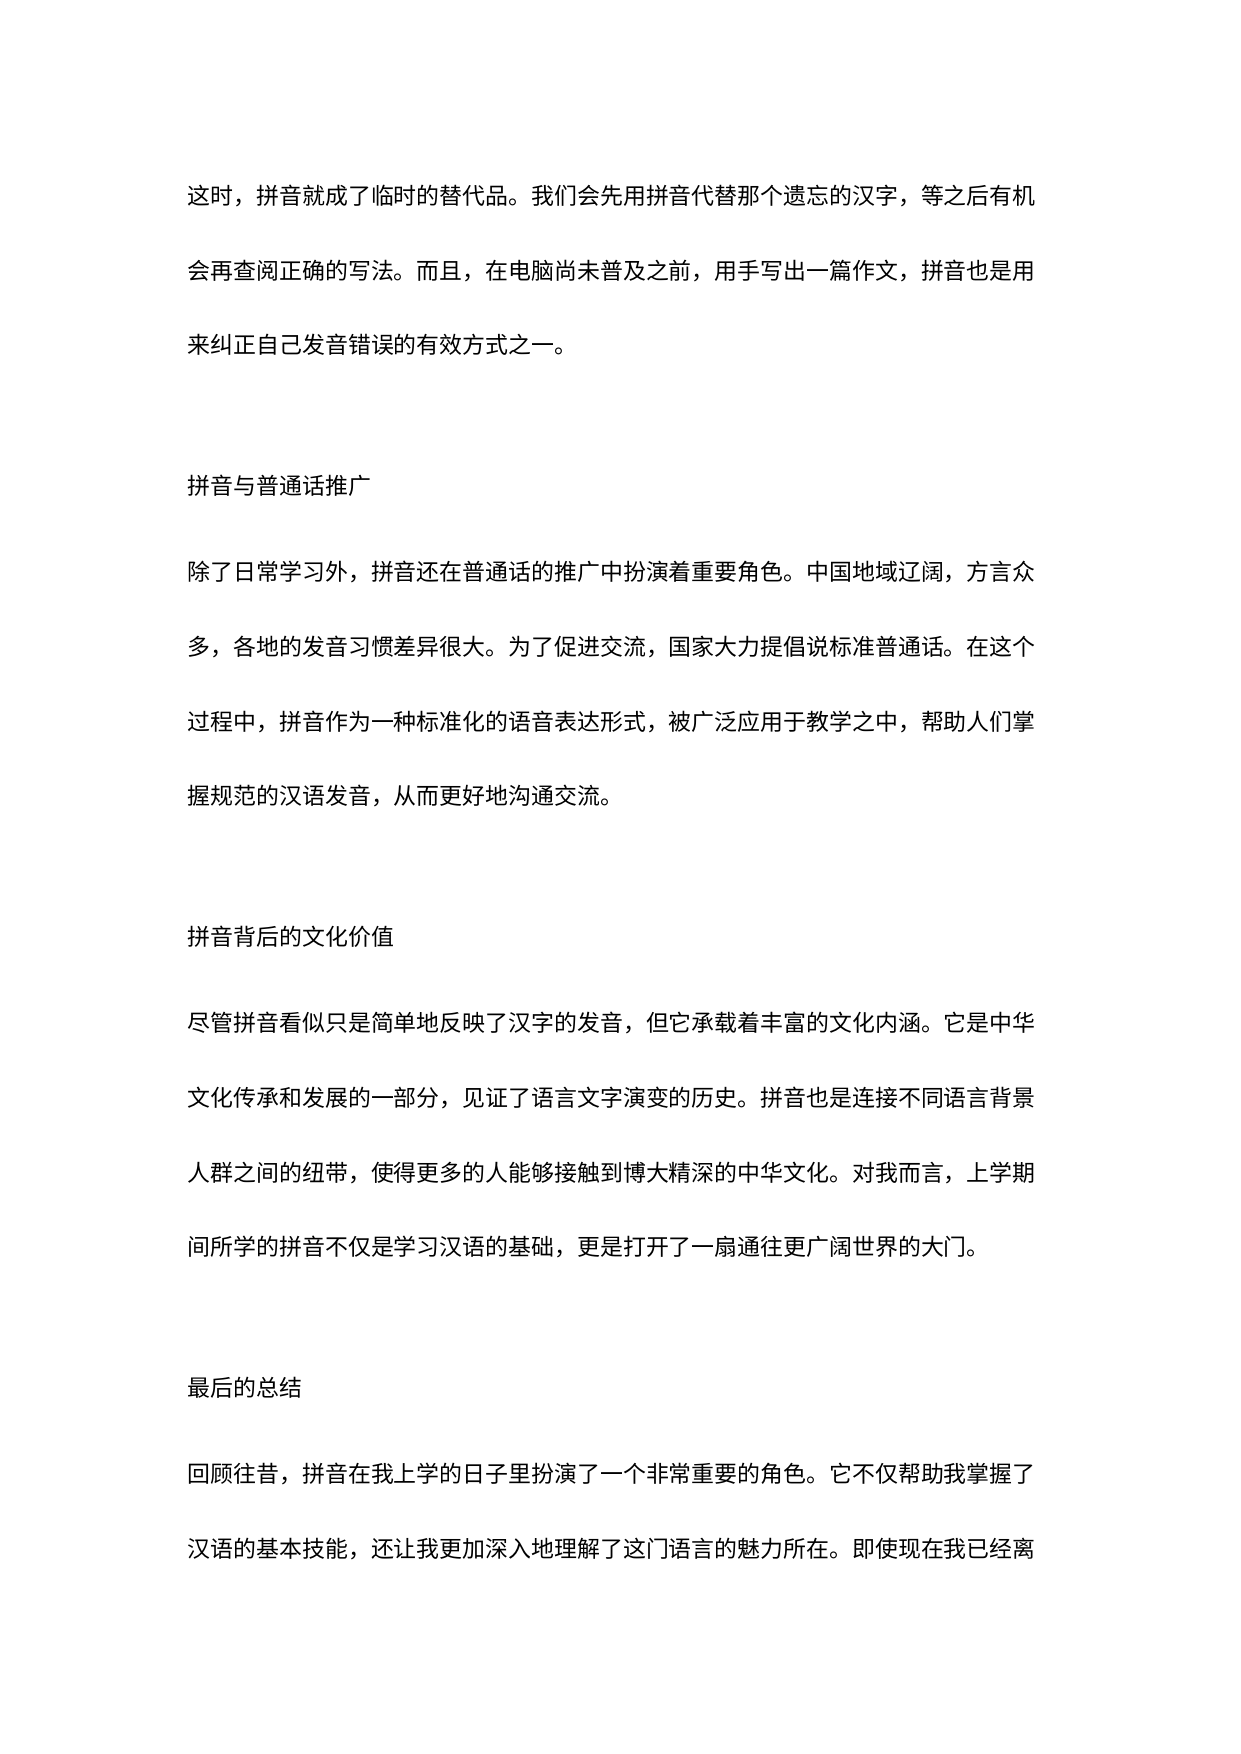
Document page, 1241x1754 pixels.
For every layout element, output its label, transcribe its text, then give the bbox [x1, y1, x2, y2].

text 除了日常学习外，拼音还在普通话的推广中扮演着重要角色。中国地域辽阔，方言众多，各地的发音习惯差异很大。为了促进交流，国家大力提倡说标准普通话。在这个过程中，拼音作为一种标准化的语音表达形式，被广泛应用于教学之中，帮助人们掌握规范的汉语发音，从而更好地沟通交流。 [187, 538, 1053, 827]
text 拼音与普通话推广 [187, 452, 1053, 517]
text 尽管拼音看似只是简单地反映了汉字的发音，但它承载着丰富的文化内涵。它是中华文化传承和发展的一部分，见证了语言文字演变的历史。拼音也是连接不同语言背景人群之间的纽带，使得更多的人能够接触到博大精深的中华文化。对我而言，上学期间所学的拼音不仅是学习汉语的基础，更是打开了一扇通往更广阔世界的大门。 [187, 989, 1053, 1278]
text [187, 1440, 1053, 1580]
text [187, 162, 1053, 376]
text 拼音背后的文化价值 [187, 903, 1053, 968]
text 最后的总结 [187, 1354, 1053, 1419]
